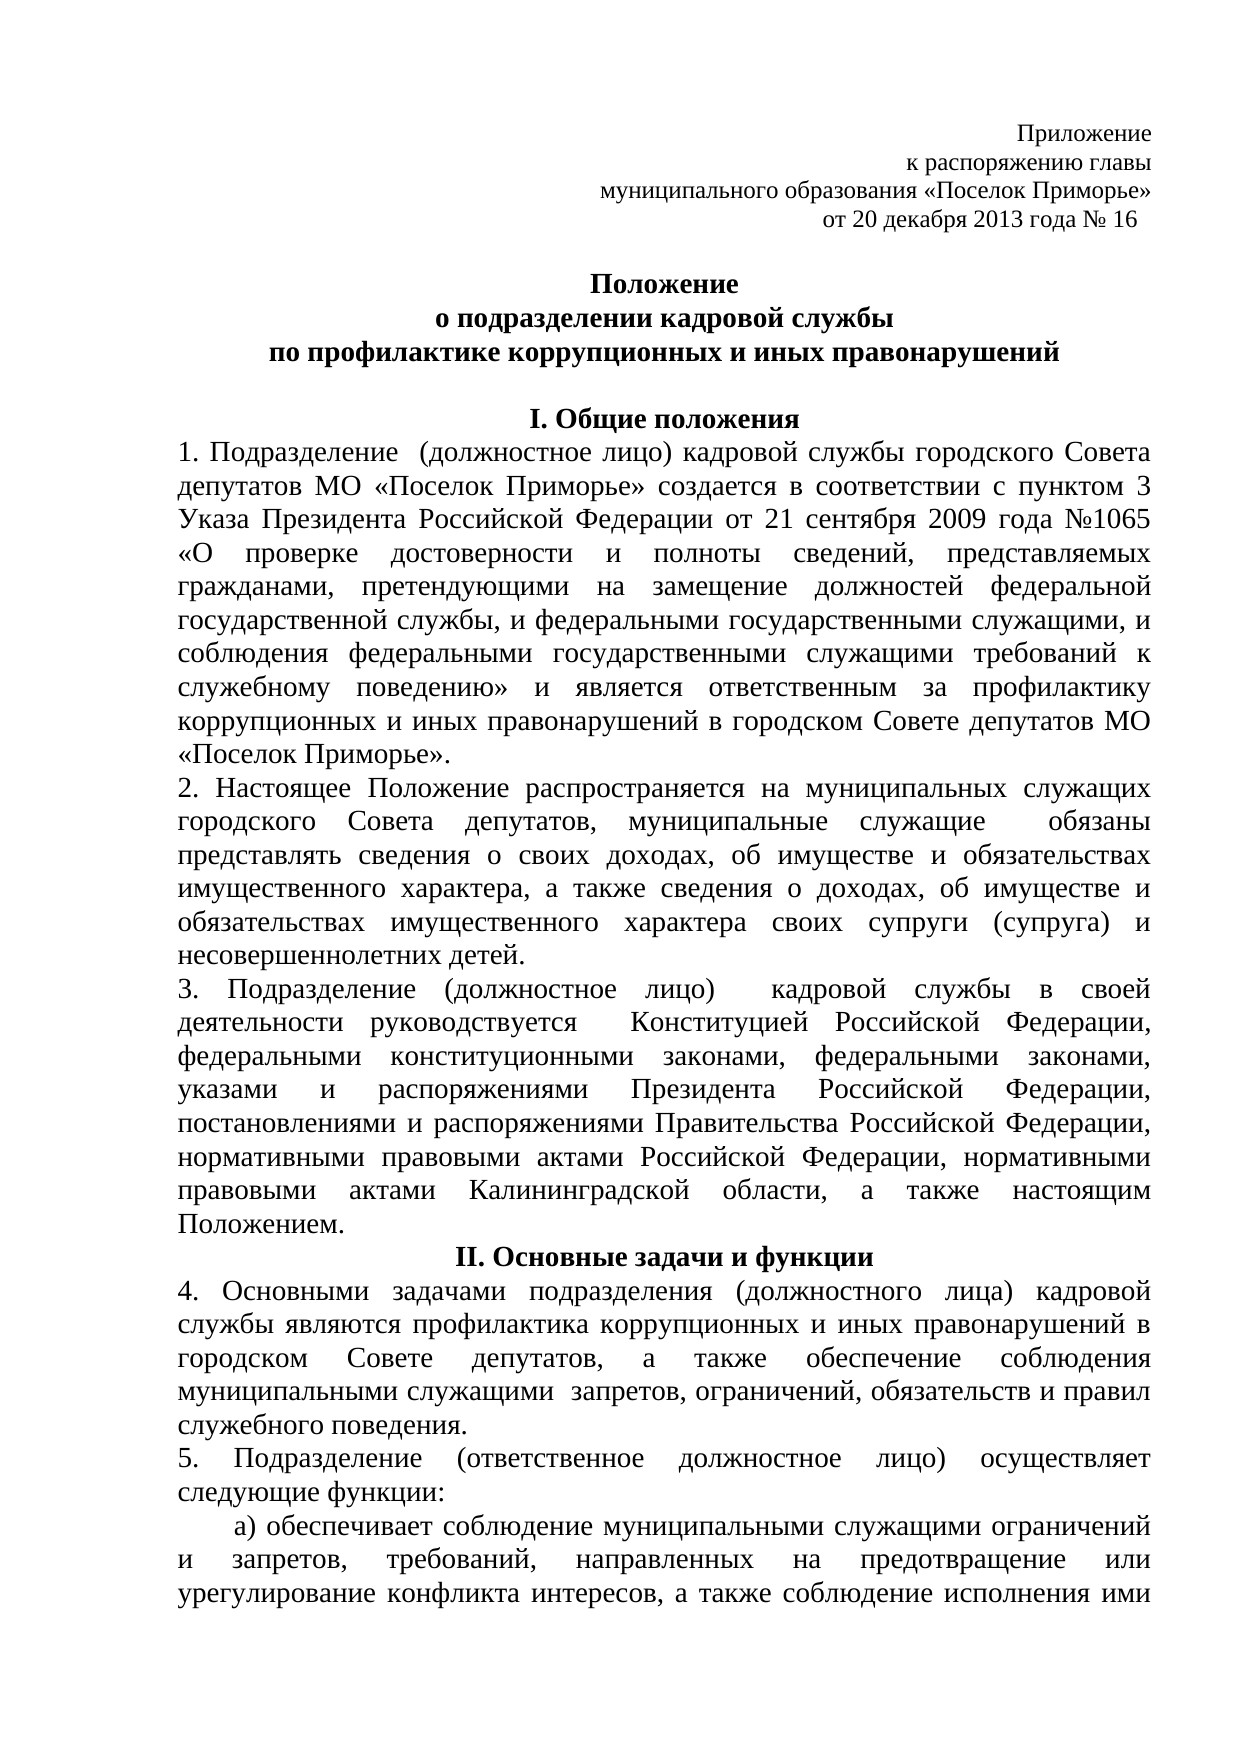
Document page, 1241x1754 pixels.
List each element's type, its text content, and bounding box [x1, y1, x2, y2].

text Положение [177, 267, 1152, 300]
text 3. Подразделение (должностное лицо) кадровой службы в своей деятельности руководствуется Конституцией Российской Федерации, федеральными конституционными законами, федеральными законами, указами и распоряжениями Президента Российской Федерации, постановлениями и распоряжениями Правительства Российской Федерации, нормативными правовыми актами Российской Федерации, нормативными правовыми актами Калининградской области, а также настоящим Положением. [177, 971, 1152, 1239]
text 4. Основными задачами подразделения (должностного лица) кадровой службы являются профилактика коррупционных и иных правонарушений в городском Совете депутатов, а также обеспечение соблюдения муниципальными служащими запретов, ограничений, обязательств и правил служебного поведения. [177, 1273, 1152, 1441]
text муниципального образования «Поселок Приморье» [177, 176, 1152, 204]
text от 20 декабря 2013 года № 16 [177, 204, 1152, 233]
text по профилактике коррупционных и иных правонарушений [177, 334, 1152, 367]
text I. Общие положения [177, 401, 1152, 434]
text II. Основные задачи и функции [177, 1239, 1152, 1273]
text Приложение [177, 118, 1152, 147]
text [177, 1508, 1152, 1608]
text 5. Подразделение (ответственное должностное лицо) осуществляет следующие функции: [177, 1441, 1152, 1508]
text о подразделении кадровой службы [177, 300, 1152, 334]
text 1. Подразделение (должностное лицо) кадровой службы городского Совета депутатов МО «Поселок Приморье» создается в соответствии с пунктом 3 Указа Президента Российской Федерации от 21 сентября 2009 года №1065 «О проверке достоверности и полноты сведений, представляемых гражданами, претендующими на замещение должностей федеральной государственной службы, и федеральными государственными служащими, и соблюдения федеральными государственными служащими требований к служебному поведению» и является ответственным за профилактику коррупционных и иных правонарушений в городском Совете депутатов МО «Поселок Приморье». [177, 434, 1152, 770]
text 2. Настоящее Положение распространяется на муниципальных служащих городского Совета депутатов, муниципальные служащие обязаны представлять сведения о своих доходах, об имуществе и обязательствах имущественного характера, а также сведения о доходах, об имуществе и обязательствах имущественного характера своих супруги (супруга) и несовершеннолетних детей. [177, 770, 1152, 971]
text к распоряжению главы [177, 147, 1152, 176]
